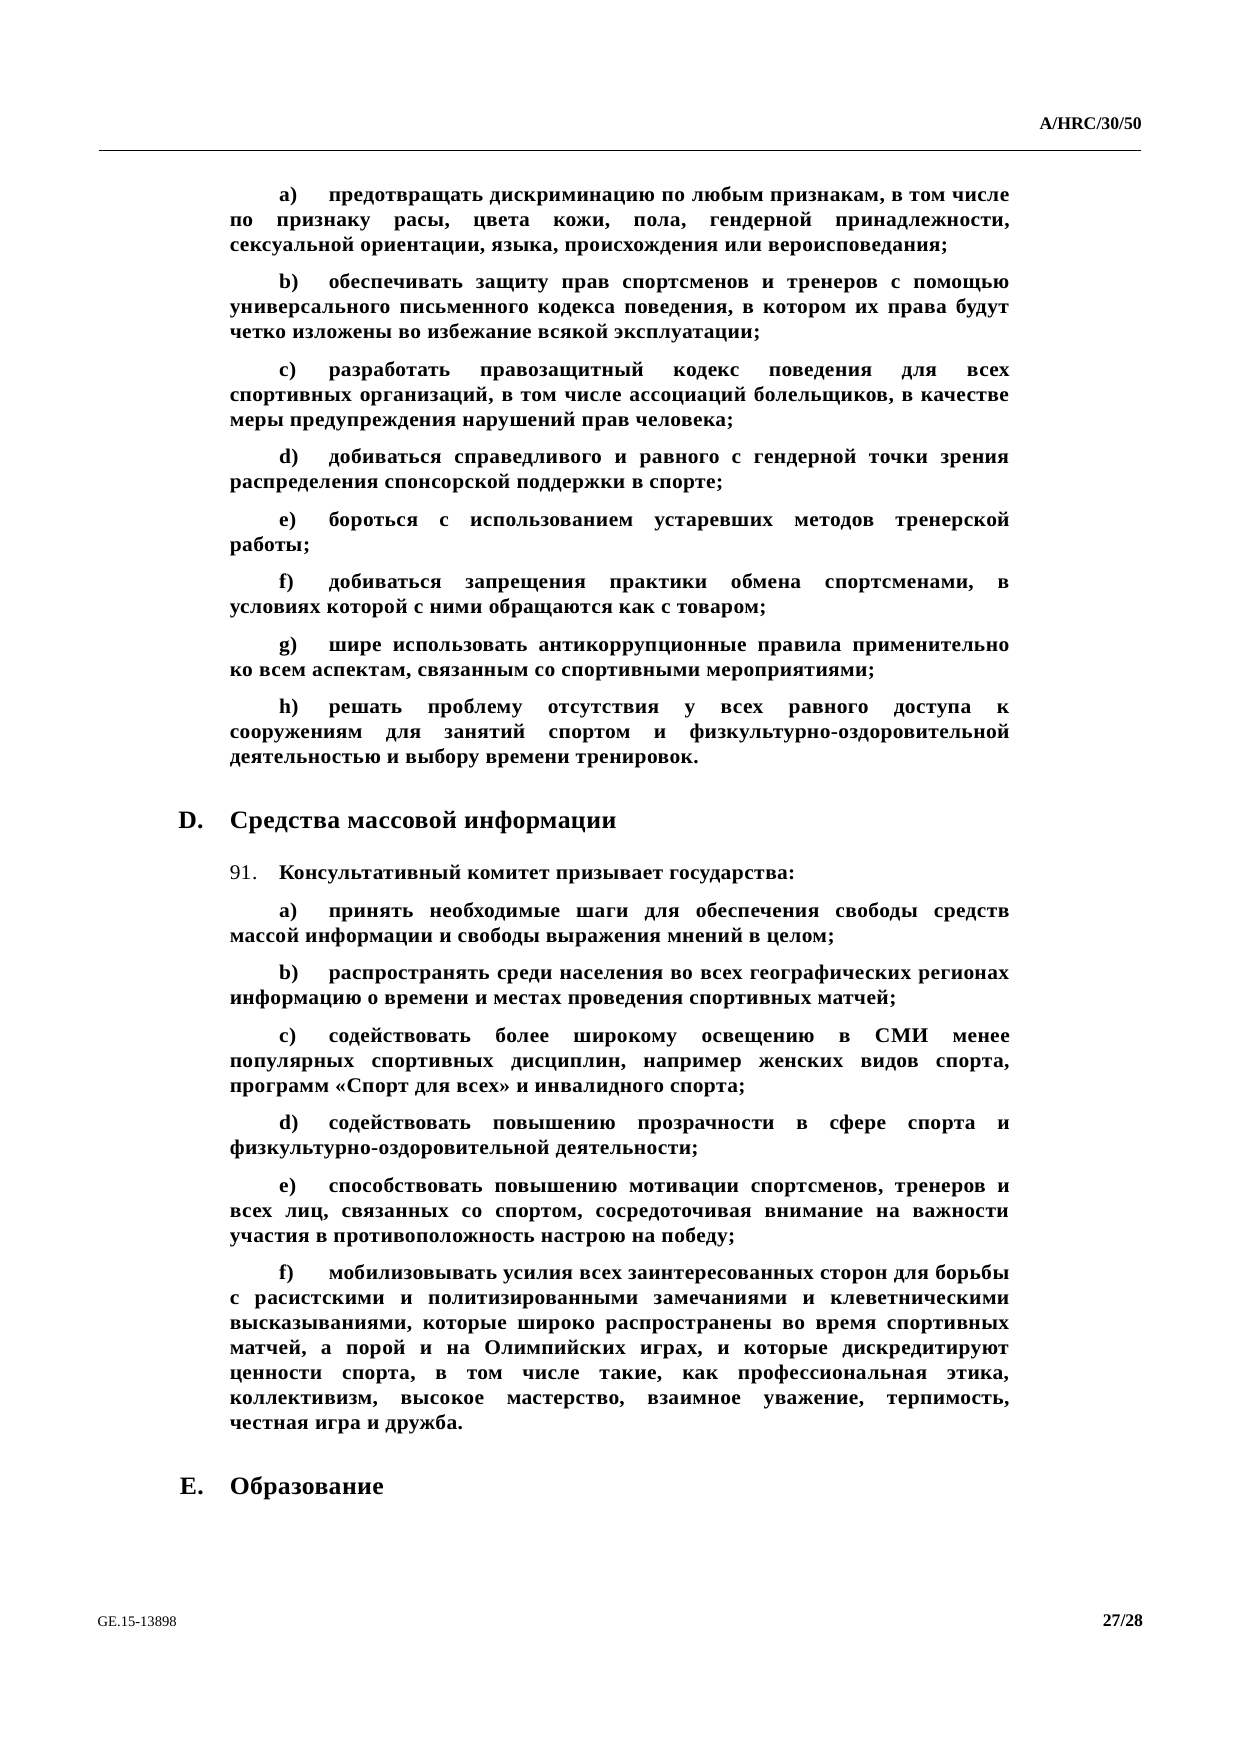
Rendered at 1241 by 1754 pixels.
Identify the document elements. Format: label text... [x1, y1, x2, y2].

text g) шире использовать антикоррупционные правила применительно ко всем аспектам, связанным со спортивными мероприятиями; [229, 631, 1011, 681]
text d) содействовать повышению прозрачности в сфере спорта и физкультурно-оздоровительной деятельности; [229, 1109, 1011, 1159]
text e) способствовать повышению мотивации спортсменов, тренеров и всех лиц, связанных со спортом, сосредоточивая внимание на важности участия в противоположность настрою на победу; [229, 1172, 1011, 1247]
text e) бороться с использованием устаревших методов тренерской работы; [229, 506, 1011, 556]
text h) решать проблему отсутствия у всех равного доступа к сооружениям для занятий спортом и физкультурно-оздоровительной деятельностью и выбору времени тренировок. [229, 694, 1011, 769]
text 91. Консультативный комитет призывает государства: [229, 859, 1011, 884]
text f) добиваться запрещения практики обмена спортсменами, в условиях которой с ними обращаются как с товаром; [229, 569, 1011, 619]
text d) добиваться справедливого и равного с гендерной точки зрения распределения спонсорской поддержки в спорте; [229, 444, 1011, 494]
text b) распространять среди населения во всех географических регионах информацию о времени и местах проведения спортивных матчей; [229, 959, 1011, 1009]
text c) содействовать более широкому освещению в СМИ менее популярных спортивных дисциплин, например женских видов спорта, программ «Спорт для всех» и инвалидного спорта; [229, 1022, 1011, 1097]
text f) мобилизовывать усилия всех заинтересованных сторон для борьбы с расистскими и политизированными замечаниями и клеветническими высказываниями, которые широко распространены во время спортивных матчей, а порой и на Олимпийских играх, и которые дискредитируют ценности спорта, в том числе такие, как профессиональная этика, коллективизм, высокое мастерство, взаимное уважение, терпимость, честная игра и дружба. [229, 1259, 1011, 1434]
text a) предотвращать дискриминацию по любым признакам, в том числе по признаку расы, цвета кожи, пола, гендерной принадлежности, сексуальной ориентации, языка, происхождения или вероисповедания; [229, 181, 1011, 256]
text b) обеспечивать защиту прав спортсменов и тренеров с помощью универсального письменного кодекса поведения, в котором их права будут четко изложены во избежание всякой эксплуатации; [229, 269, 1011, 344]
text a) принять необходимые шаги для обеспечения свободы средств массой информации и свободы выражения мнений в целом; [229, 897, 1011, 947]
text E. Образование [97, 1472, 1011, 1500]
text D. Средства массовой информации [97, 806, 1011, 834]
text с) разработать правозащитный кодекс поведения для всех спортивных организаций, в том числе ассоциаций болельщиков, в качестве меры предупреждения нарушений прав человека; [229, 356, 1011, 431]
